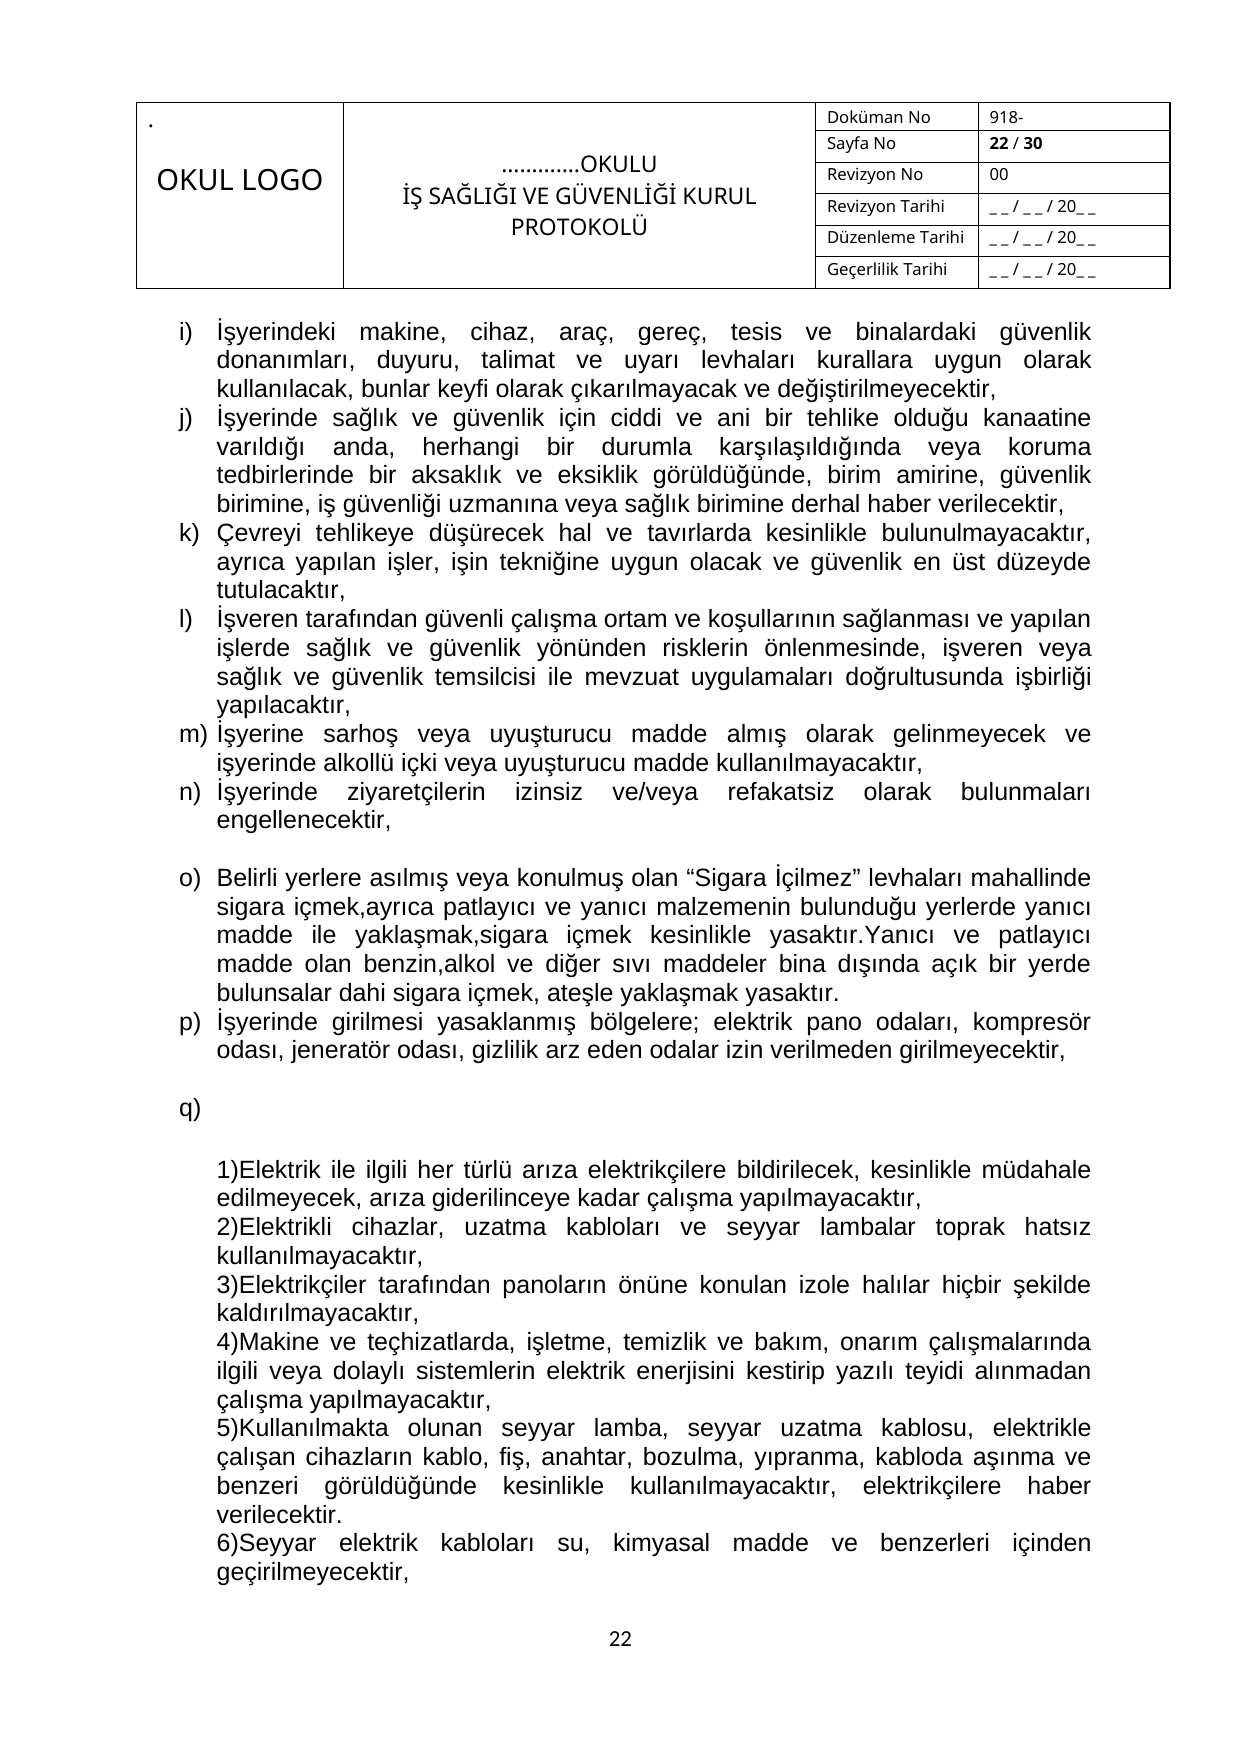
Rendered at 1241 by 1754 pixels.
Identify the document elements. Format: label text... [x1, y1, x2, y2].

list İşveren tarafından güvenli çalışma ortam ve koşullarının sağlanması ve yapılan işlerde sağlık ve güvenlik yönünden risklerin önlenmesinde, işveren veya sağlık ve güvenlik temsilcisi ile mevzuat uygulamaları doğrultusunda işbirliği yapılacaktır, [179, 604, 1093, 719]
list 3)Elektrikçiler tarafından panoların önüne konulan izole halılar hiçbir şekilde kaldırılmayacaktır, [216, 1270, 1093, 1327]
list İşyerinde sağlık ve güvenlik için ciddi ve ani bir tehlike olduğu kanaatine varıldığı anda, herhangi bir durumla karşılaşıldığında veya koruma tedbirlerinde bir aksaklık ve eksiklik görüldüğünde, birim amirine, güvenlik birimine, iş güvenliği uzmanına veya sağlık birimine derhal haber verilecektir, [179, 403, 1093, 518]
list 6)Seyyar elektrik kabloları su, kimyasal madde ve benzerleri içinden geçirilmeyecektir, [216, 1528, 1093, 1586]
list 5)Kullanılmakta olunan seyyar lamba, seyyar uzatma kablosu, elektrikle çalışan cihazların kablo, fiş, anahtar, bozulma, yıpranma, kabloda aşınma ve benzeri görüldüğünde kesinlikle kullanılmayacaktır, elektrikçilere haber verilecektir. [216, 1413, 1093, 1528]
list Çevreyi tehlikeye düşürecek hal ve tavırlarda kesinlikle bulunulmayacaktır, ayrıca yapılan işler, işin tekniğine uygun olacak ve güvenlik en üst düzeyde tutulacaktır, [179, 518, 1093, 604]
list 4)Makine ve teçhizatlarda, işletme, temizlik ve bakım, onarım çalışmalarında ilgili veya dolaylı sistemlerin elektrik enerjisini kestirip yazılı teyidi alınmadan çalışma yapılmayacaktır, [216, 1327, 1093, 1413]
list İşyerinde ziyaretçilerin izinsiz ve/veya refakatsiz olarak bulunmaları engellenecektir, [179, 777, 1093, 834]
list 1)Elektrik ile ilgili her türlü arıza elektrikçilere bildirilecek, kesinlikle müdahale edilmeyecek, arıza giderilinceye kadar çalışma yapılmayacaktır, [216, 1155, 1093, 1212]
list İşyerindeki makine, cihaz, araç, gereç, tesis ve binalardaki güvenlik donanımları, duyuru, talimat ve uyarı levhaları kurallara uygun olarak kullanılacak, bunlar keyfi olarak çıkarılmayacak ve değiştirilmeyecektir, [179, 317, 1093, 403]
list Belirli yerlere asılmış veya konulmuş olan “Sigara İçilmez” levhaları mahallinde sigara içmek,ayrıca patlayıcı ve yanıcı malzemenin bulunduğu yerlerde yanıcı madde ile yaklaşmak,sigara içmek kesinlikle yasaktır.Yanıcı ve patlayıcı madde olan benzin,alkol ve diğer sıvı maddeler bina dışında açık bir yerde bulunsalar dahi sigara içmek, ateşle yaklaşmak yasaktır. [179, 863, 1093, 1007]
list 2)Elektrikli cihazlar, uzatma kabloları ve seyyar lambalar toprak hatsız kullanılmayacaktır, [216, 1212, 1093, 1270]
list İşyerine sarhoş veya uyuşturucu madde almış olarak gelinmeyecek ve işyerinde alkollü içki veya uyuşturucu madde kullanılmayacaktır, [179, 719, 1093, 777]
list İşyerinde girilmesi yasaklanmış bölgelere; elektrik pano odaları, kompresör odası, jeneratör odası, gizlilik arz eden odalar izin verilmeden girilmeyecektir, [179, 1007, 1093, 1064]
